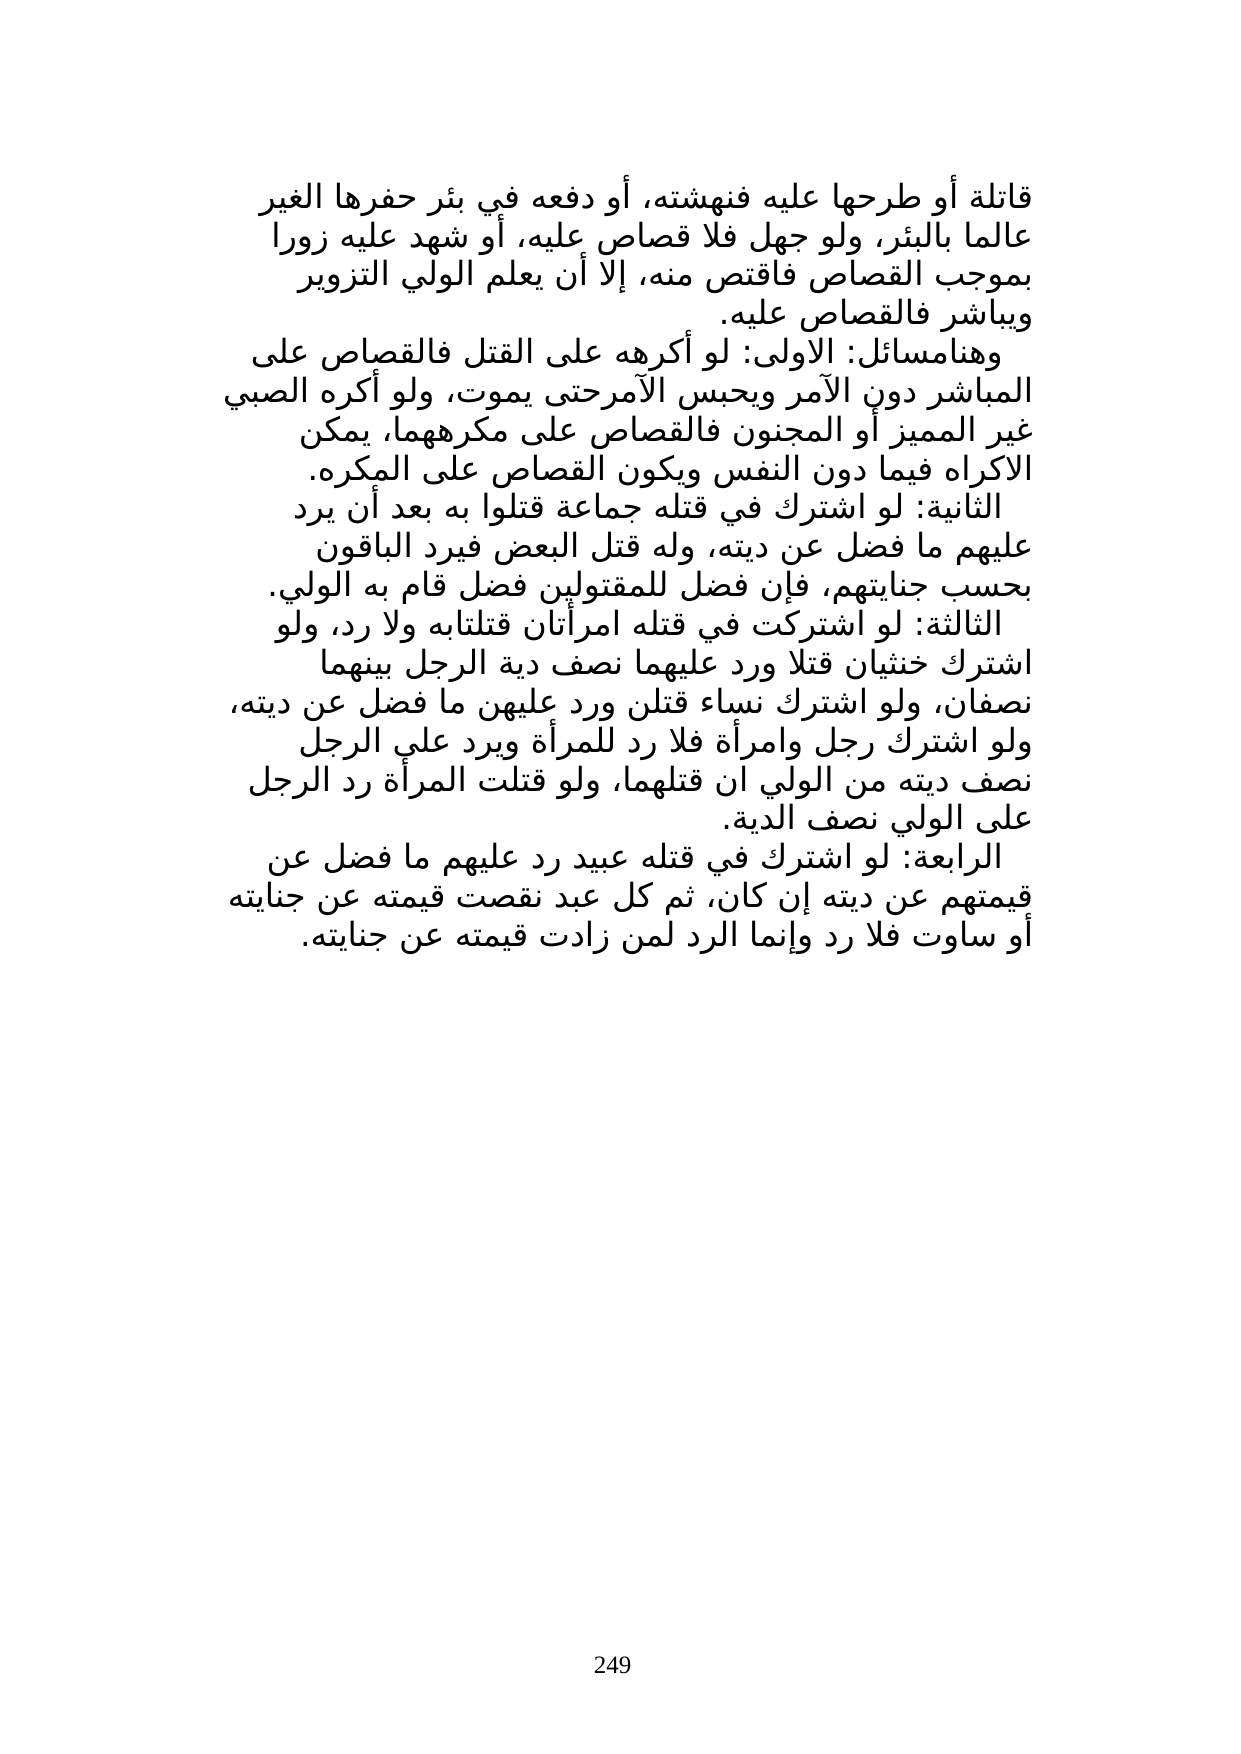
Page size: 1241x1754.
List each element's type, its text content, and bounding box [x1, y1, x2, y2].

text الثالثة: لو اشتركت في قتله امرأتان قتلتابه ولا رد، ولو اشترك خنثيان قتلا ورد عليهما نصف دية الرجل بينهما نصفان، ولو اشترك نساء قتلن ورد عليهن ما فضل عن ديته، ولو اشترك رجل وامرأة فلا رد للمرأة ويرد على الرجل نصف ديته من الولي ان قتلهما، ولو قتلت المرأة رد الرجل على الولي نصف الدية. [222, 604, 1033, 838]
text الثانية: لو اشترك في قتله جماعة قتلوا به بعد أن يرد عليهم ما فضل عن ديته، وله قتل البعض فيرد الباقون بحسب جنايتهم، فإن فضل للمقتولين فضل قام به الولي. [222, 488, 1033, 604]
text الرابعة: لو اشترك في قتله عبيد رد عليهم ما فضل عن قيمتهم عن ديته إن كان، ثم كل عبد نقصت قيمته عن جنايته أو ساوت فلا رد وإنما الرد لمن زادت قيمته عن جنايته. [222, 838, 1033, 954]
text قاتلة أو طرحها عليه فنهشته، أو دفعه في بئر حفرها الغير عالما بالبئر، ولو جهل فلا قصاص عليه، أو شهد عليه زورا بموجب القصاص فاقتص منه، إلا أن يعلم الولي التزوير ويباشر فالقصاص عليه. [222, 177, 1033, 333]
text وهنامسائل: الاولى: لو أكرهه على القتل فالقصاص على المباشر دون الآمر ويحبس الآمرحتى يموت، ولو أكره الصبي غير المميز أو المجنون فالقصاص على مكرههما، يمكن الاكراه فيما دون النفس ويكون القصاص على المكره. [222, 333, 1033, 488]
